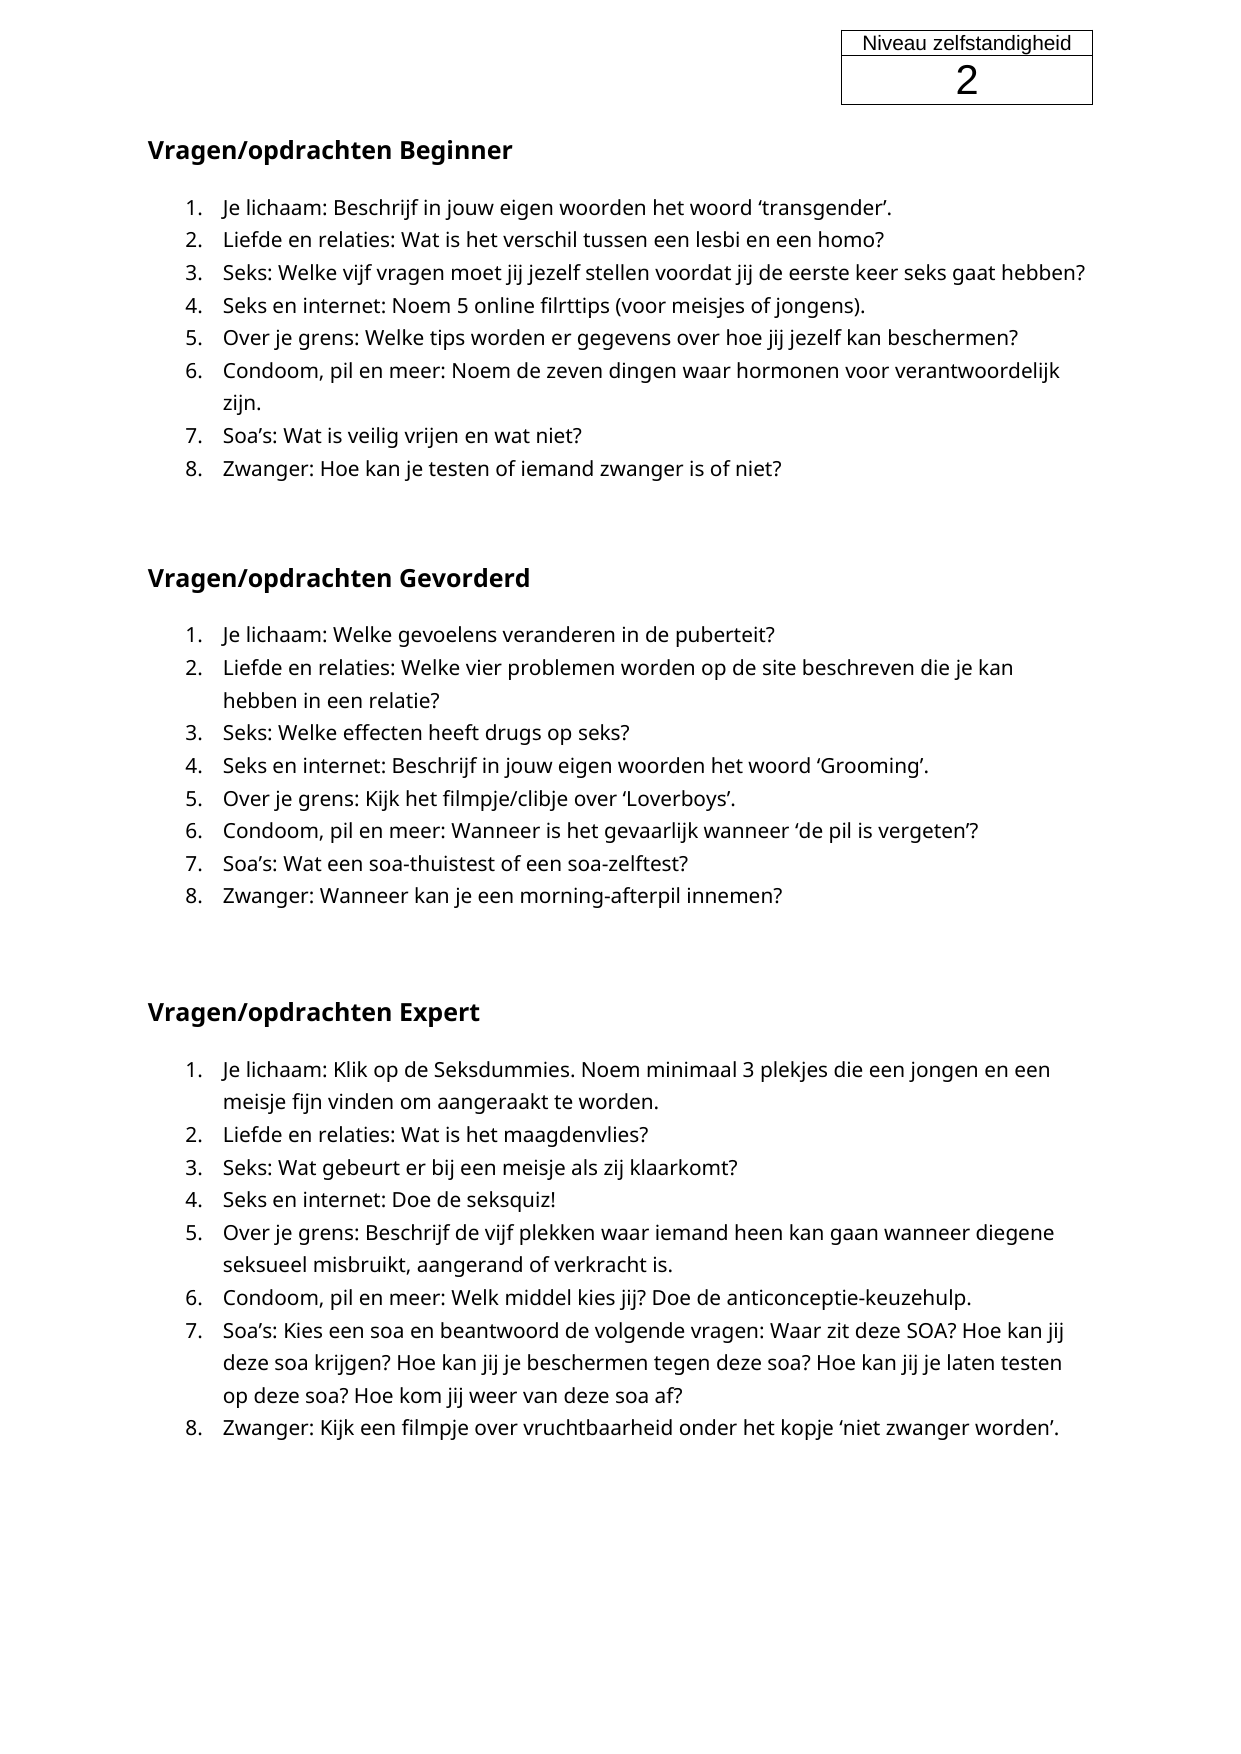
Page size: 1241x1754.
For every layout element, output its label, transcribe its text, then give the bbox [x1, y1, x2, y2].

list Seks: Welke vijf vragen moet jij jezelf stellen voordat jij de eerste keer seks gaat hebben? [185, 258, 1093, 287]
list Je lichaam: Klik op de Seksdummies. Noem minimaal 3 plekjes die een jongen en een meisje fijn vinden om aangeraakt te worden. [185, 1055, 1093, 1116]
text Vragen/opdrachten Gevorderd [148, 561, 1093, 595]
list Je lichaam: Welke gevoelens veranderen in de puberteit? [185, 621, 1093, 649]
list Zwanger: Hoe kan je testen of iemand zwanger is of niet? [185, 454, 1093, 482]
list Seks en internet: Noem 5 online filrttips (voor meisjes of jongens). [185, 291, 1093, 319]
list Liefde en relaties: Wat is het maagdenvlies? [185, 1120, 1093, 1148]
list Soa’s: Wat een soa-thuistest of een soa-zelftest? [185, 849, 1093, 877]
text Vragen/opdrachten Beginner [148, 133, 1093, 167]
list Seks: Welke effecten heeft drugs op seks? [185, 718, 1093, 747]
list Je lichaam: Beschrijf in jouw eigen woorden het woord ‘transgender’. [185, 193, 1093, 221]
list Condoom, pil en meer: Welk middel kies jij? Doe de anticonceptie-keuzehulp. [185, 1283, 1093, 1312]
list Liefde en relaties: Wat is het verschil tussen een lesbi en een homo? [185, 226, 1093, 254]
list Soa’s: Kies een soa en beantwoord de volgende vragen: Waar zit deze SOA? Hoe kan jij deze soa krijgen? Hoe kan jij je beschermen tegen deze soa? Hoe kan jij je laten testen op deze soa? Hoe kom jij weer van deze soa af? [185, 1316, 1093, 1409]
list Over je grens: Welke tips worden er gegevens over hoe jij jezelf kan beschermen? [185, 323, 1093, 352]
list Over je grens: Kijk het filmpje/clibje over ‘Loverboys’. [185, 784, 1093, 812]
list Seks en internet: Doe de seksquiz! [185, 1185, 1093, 1214]
list Zwanger: Wanneer kan je een morning-afterpil innemen? [185, 881, 1093, 910]
list Zwanger: Kijk een filmpje over vruchtbaarheid onder het kopje ‘niet zwanger worden’. [185, 1413, 1093, 1442]
list Condoom, pil en meer: Noem de zeven dingen waar hormonen voor verantwoordelijk zijn. [185, 356, 1093, 417]
list Soa’s: Wat is veilig vrijen en wat niet? [185, 421, 1093, 449]
list Seks en internet: Beschrijf in jouw eigen woorden het woord ‘Grooming’. [185, 751, 1093, 779]
list Condoom, pil en meer: Wanneer is het gevaarlijk wanneer ‘de pil is vergeten’? [185, 816, 1093, 845]
list Seks: Wat gebeurt er bij een meisje als zij klaarkomt? [185, 1153, 1093, 1181]
text Vragen/opdrachten Expert [148, 995, 1093, 1029]
list Over je grens: Beschrijf de vijf plekken waar iemand heen kan gaan wanneer diegene seksueel misbruikt, aangerand of verkracht is. [185, 1218, 1093, 1279]
list Liefde en relaties: Welke vier problemen worden op de site beschreven die je kan hebben in een relatie? [185, 653, 1093, 714]
